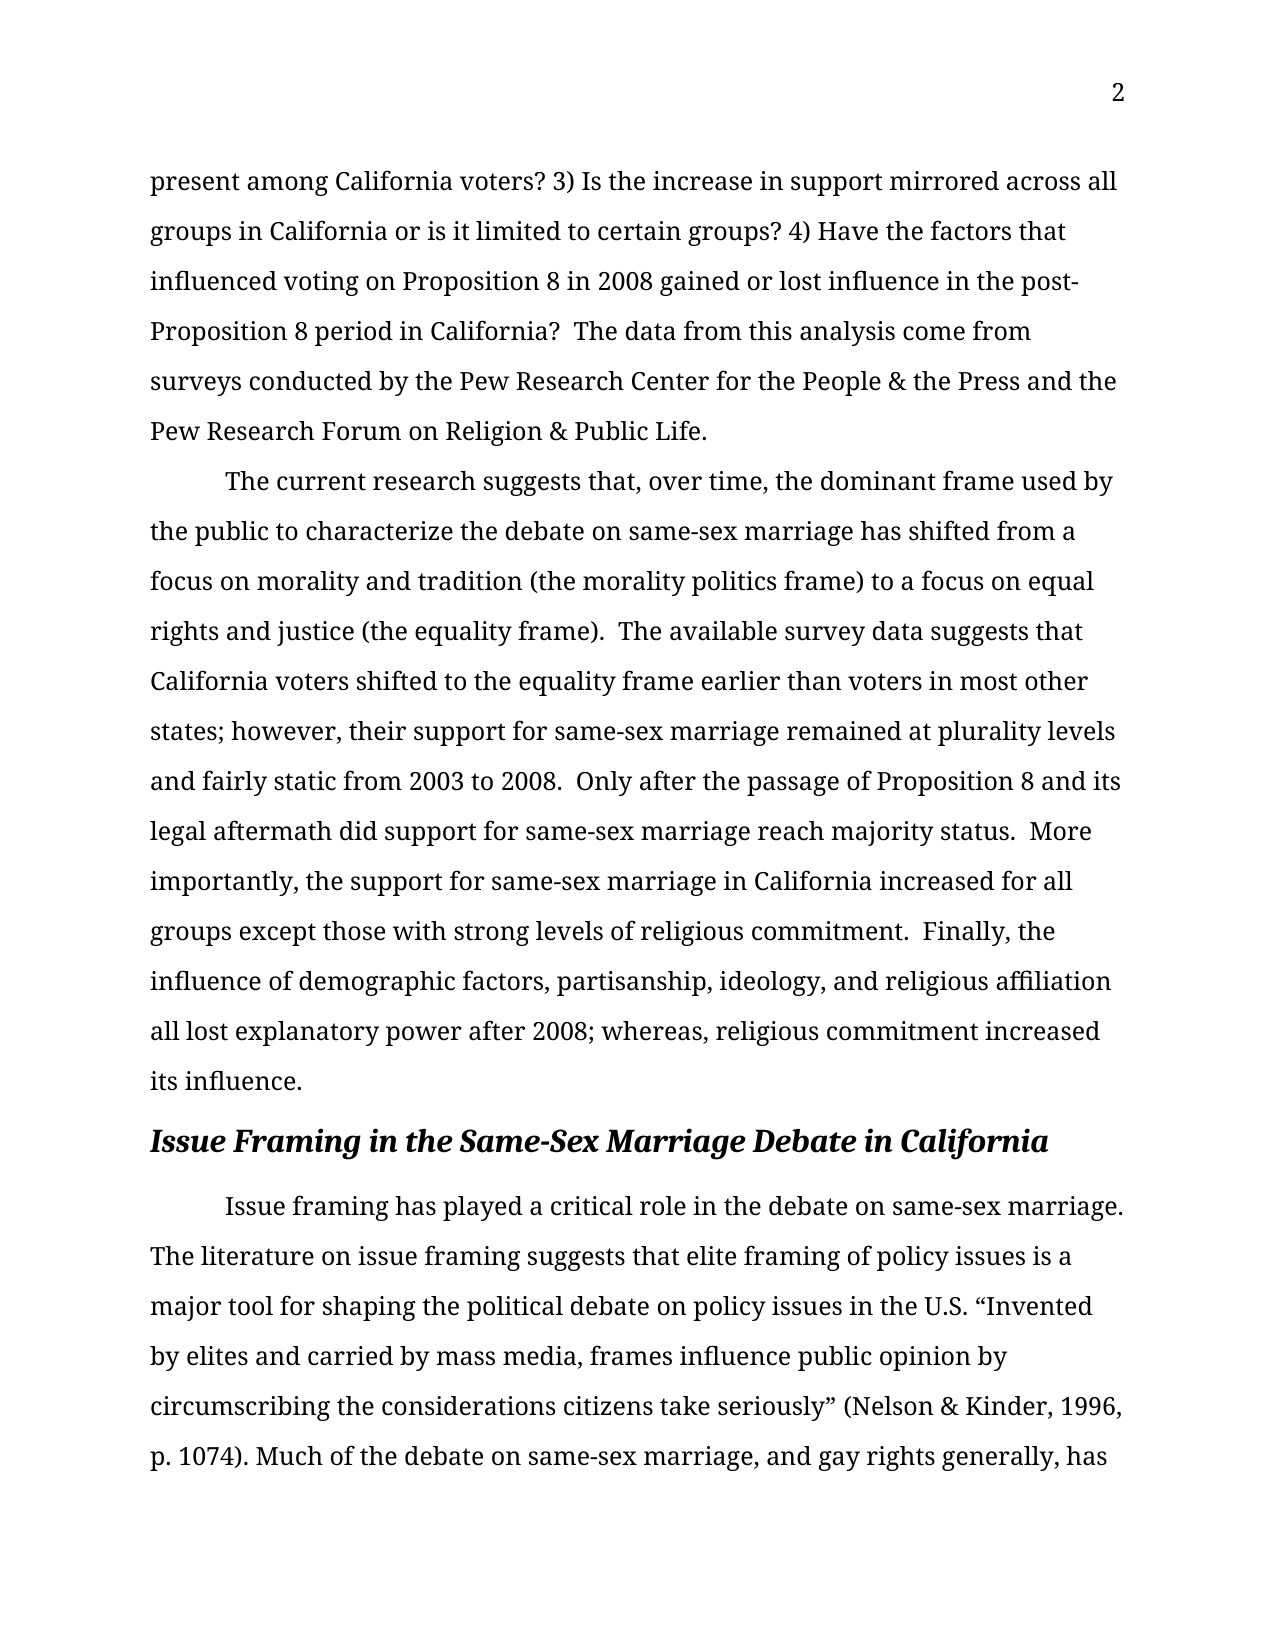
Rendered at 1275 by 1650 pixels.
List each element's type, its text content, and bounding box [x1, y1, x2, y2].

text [150, 150, 1125, 450]
text The current research suggests that, over time, the dominant frame used by the public to characterize the debate on same-sex marriage has shifted from a focus on morality and tradition (the morality politics frame) to a focus on equal rights and justice (the equality frame). The available survey data suggests that California voters shifted to the equality frame earlier than voters in most other states; however, their support for same-sex marriage remained at plurality levels and fairly static from 2003 to 2008. Only after the passage of Proposition 8 and its legal aftermath did support for same-sex marriage reach majority status. More importantly, the support for same-sex marriage in California increased for all groups except those with strong levels of religious commitment. Finally, the influence of demographic factors, partisanship, ideology, and religious affiliation all lost explanatory power after 2008; whereas, religious commitment increased its influence. [150, 450, 1125, 1100]
subtitle Issue Framing in the Same-Sex Marriage Debate in California [150, 1112, 1125, 1162]
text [150, 1175, 1125, 1475]
